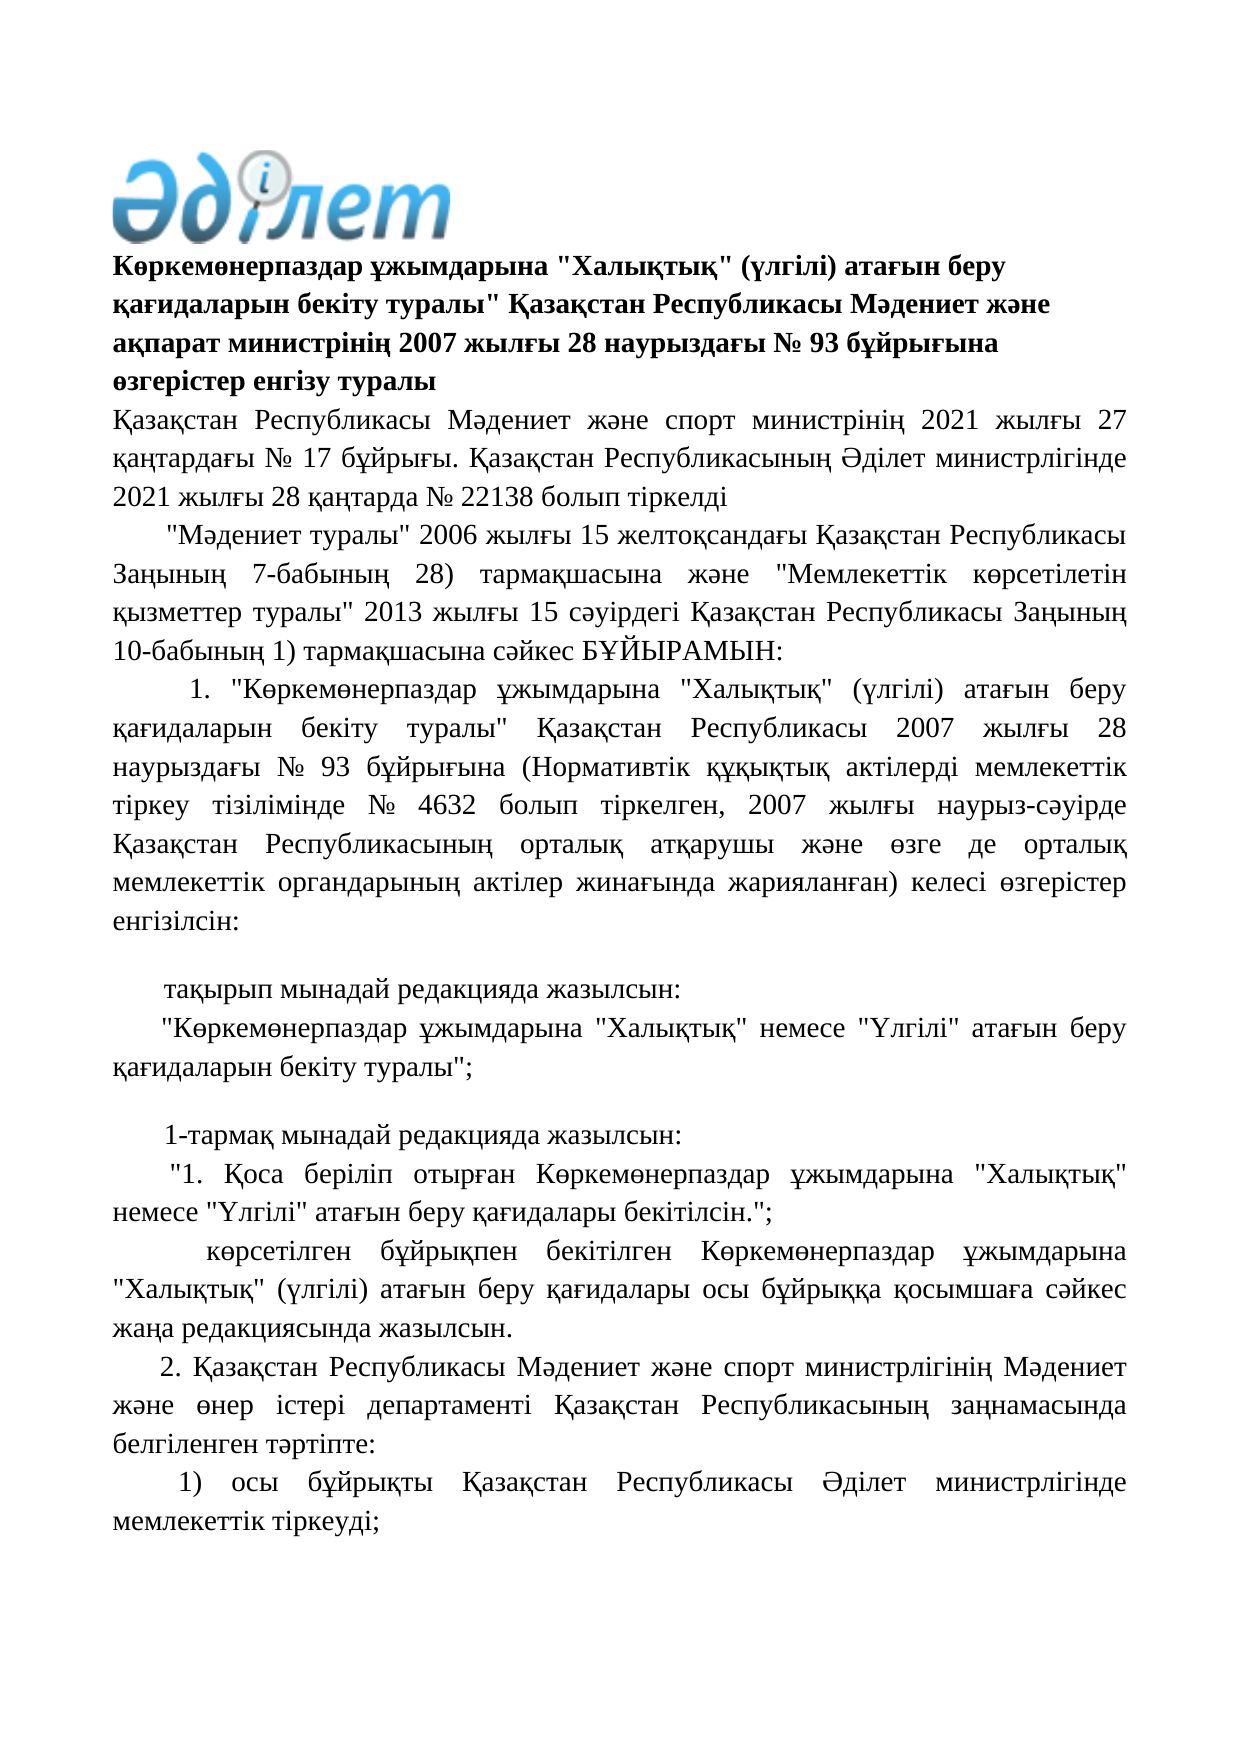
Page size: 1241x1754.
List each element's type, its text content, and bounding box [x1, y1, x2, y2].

text "Көркемөнерпаздар ұжымдарына "Халықтық" немесе "Үлгілі" атағын беру қағидаларын бекіту туралы"; [112, 1010, 1128, 1082]
text 1-тармақ мынадай редакцияда жазылсын: [112, 1117, 1128, 1151]
text 1. "Көркемөнерпаздар ұжымдарына "Халықтық" (үлгілі) атағын беру қағидаларын бекіту туралы" Қазақстан Республикасы 2007 жылғы 28 наурыздағы № 93 бұйрығына (Нормативтік құқықтық актілерді мемлекеттік тіркеу тізілімінде № 4632 болып тіркелген, 2007 жылғы наурыз-сәуірде Қазақстан Республикасының орталық атқарушы және өзге де орталық мемлекеттік органдарының актілер жинағында жарияланған) келесі өзгерістер енгізілсін: [112, 672, 1128, 936]
text Қазақстан Республикасы Мәдениет және спорт министрінің 2021 жылғы 27 қаңтардағы № 17 бұйрығы. Қазақстан Республикасының Әділет министрлігінде 2021 жылғы 28 қаңтарда № 22138 болып тіркелді [112, 402, 1128, 512]
text "1. Қоса беріліп отырған Көркемөнерпаздар ұжымдарына "Халықтық" немесе "Үлгілі" атағын беру қағидалары бекітілсін."; [112, 1156, 1128, 1228]
picture [112, 150, 451, 244]
text көрсетілген бұйрықпен бекітілген Көркемөнерпаздар ұжымдарына "Халықтық" (үлгілі) атағын беру қағидалары осы бұйрыққа қосымшаға сәйкес жаңа редакциясында жазылсын. [112, 1233, 1128, 1344]
text "Мәдениет туралы" 2006 жылғы 15 желтоқсандағы Қазақстан Республикасы Заңының 7-бабының 28) тармақшасына және "Мемлекеттік көрсетілетін қызметтер туралы" 2013 жылғы 15 сәуірдегі Қазақстан Республикасы Заңының 10-бабының 1) тармақшасына сәйкес БҰЙЫРАМЫН: [112, 517, 1128, 667]
text 1) осы бұйрықты Қазақстан Республикасы Әділет министрлігінде мемлекеттік тіркеуді; [112, 1464, 1128, 1536]
text Көркемөнерпаздар ұжымдарына "Халықтық" (үлгілі) атағын беру қағидаларын бекіту туралы" Қазақстан Республикасы Мәдениет және ақпарат министрінің 2007 жылғы 28 наурыздағы № 93 бұйрығына өзгерістер енгізу туралы [112, 248, 1128, 397]
text тақырып мынадай редакцияда жазылсын: [112, 972, 1128, 1005]
text 2. Қазақстан Республикасы Мәдениет және спорт министрлігінің Мәдениет және өнер істері департаменті Қазақстан Республикасының заңнамасында белгіленген тәртіпте: [112, 1349, 1128, 1459]
